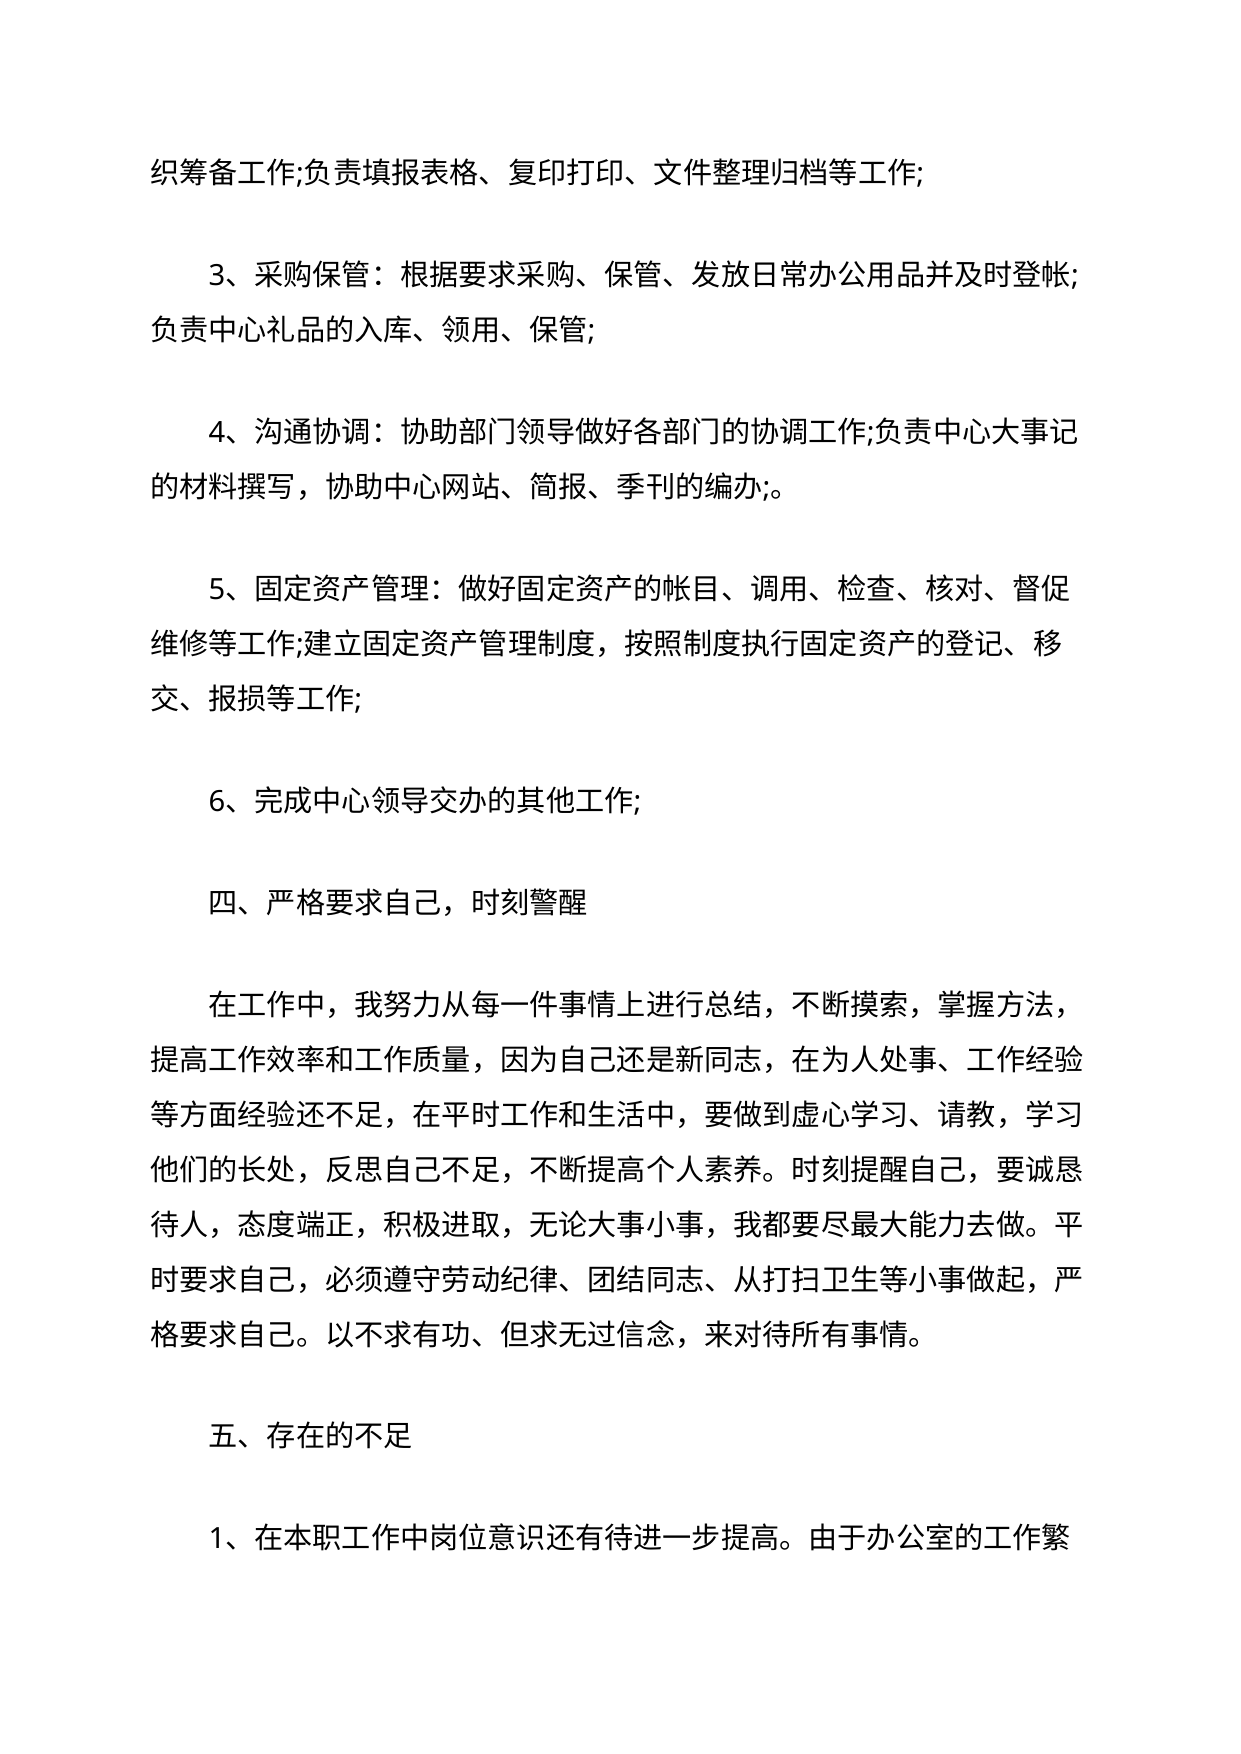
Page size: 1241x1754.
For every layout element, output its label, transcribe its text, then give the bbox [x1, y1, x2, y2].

text 5、固定资产管理：做好固定资产的帐目、调用、检查、核对、督促维修等工作;建立固定资产管理制度，按照制度执行固定资产的登记、移交、报损等工作; [150, 566, 1090, 718]
text 4、沟通协调：协助部门领导做好各部门的协调工作;负责中心大事记的材料撰写，协助中心网站、简报、季刊的编办;。 [150, 409, 1090, 506]
text 3、采购保管：根据要求采购、保管、发放日常办公用品并及时登帐;负责中心礼品的入库、领用、保管; [150, 252, 1090, 349]
text 在工作中，我努力从每一件事情上进行总结，不断摸索，掌握方法，提高工作效率和工作质量，因为自己还是新同志，在为人处事、工作经验等方面经验还不足，在平时工作和生活中，要做到虚心学习、请教，学习他们的长处，反思自己不足，不断提高个人素养。时刻提醒自己，要诚恳待人，态度端正，积极进取，无论大事小事，我都要尽最大能力去做。平时要求自己，必须遵守劳动纪律、团结同志、从打扫卫生等小事做起，严格要求自己。以不求有功、但求无过信念，来对待所有事情。 [150, 982, 1090, 1353]
text 五、存在的不足 [150, 1413, 1090, 1455]
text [150, 1514, 1090, 1557]
text 四、严格要求自己，时刻警醒 [150, 880, 1090, 922]
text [150, 150, 1090, 192]
text 6、完成中心领导交办的其他工作; [150, 778, 1090, 820]
